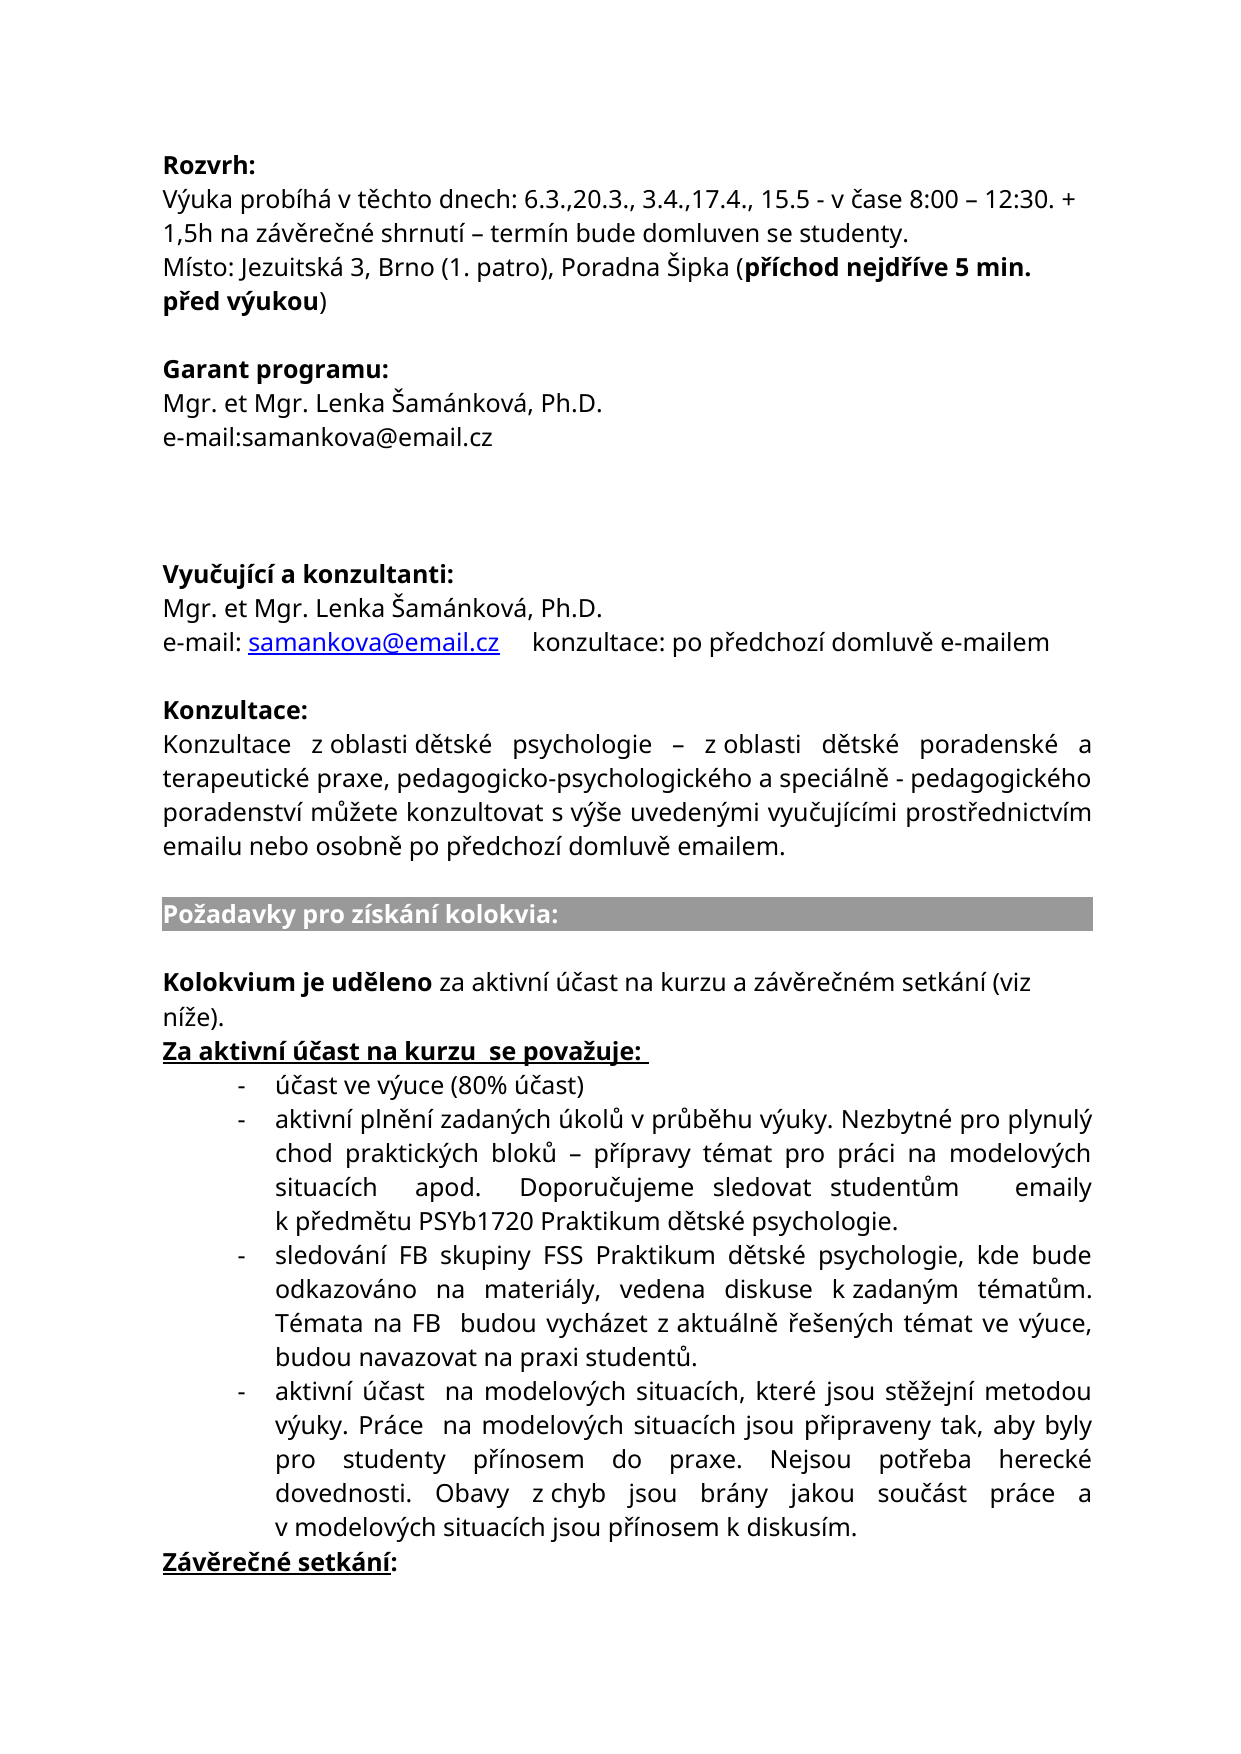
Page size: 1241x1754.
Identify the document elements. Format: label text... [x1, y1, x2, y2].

text Místo: Jezuitská 3, Brno (1. patro), Poradna Šipka (příchod nejdříve 5 min. před výukou) [162, 250, 1093, 318]
text Mgr. et Mgr. Lenka Šamánková, Ph.D. [162, 590, 1093, 624]
list aktivní plnění zadaných úkolů v průběhu výuky. Nezbytné pro plynulý chod praktických bloků – přípravy témat pro práci na modelových situacích apod. Doporučujeme sledovat studentům emaily k předmětu PSYb1720 Praktikum dětské psychologie. [237, 1101, 1093, 1238]
text Mgr. et Mgr. Lenka Šamánková, Ph.D. [162, 386, 1093, 420]
text e-mail:samankova@email.cz [162, 420, 1093, 454]
text Garant programu: [162, 352, 1093, 386]
text Rozvrh: [162, 148, 1093, 182]
list účast ve výuce (80% účast) [237, 1067, 1093, 1101]
text Konzultace z oblasti dětské psychologie – z oblasti dětské poradenské a terapeutické praxe, pedagogicko-psychologického a speciálně - pedagogického poradenství můžete konzultovat s výše uvedenými vyučujícími prostřednictvím emailu nebo osobně po předchozí domluvě emailem. [162, 727, 1093, 863]
text Kolokvium je uděleno za aktivní účast na kurzu a závěrečném setkání (viz níže). [162, 965, 1093, 1033]
text Konzultace: [162, 693, 1093, 727]
text Vyučující a konzultanti: [162, 556, 1093, 590]
text Výuka probíhá v těchto dnech: 6.3.,20.3., 3.4.,17.4., 15.5 - v čase 8:00 – 12:30. + 1,5h na závěrečné shrnutí – termín bude domluven se studenty. [162, 182, 1093, 250]
text Za aktivní účast na kurzu se považuje: [162, 1033, 1093, 1067]
text Požadavky pro získání kolokvia: [162, 897, 1093, 931]
list sledování FB skupiny FSS Praktikum dětské psychologie, kde bude odkazováno na materiály, vedena diskuse k zadaným tématům. Témata na FB budou vycházet z aktuálně řešených témat ve výuce, budou navazovat na praxi studentů. [237, 1238, 1093, 1374]
text e-mail: samankova@email.cz konzultace: po předchozí domluvě e-mailem [162, 624, 1093, 658]
list aktivní účast na modelových situacích, které jsou stěžejní metodou výuky. Práce na modelových situacích jsou připraveny tak, aby byly pro studenty přínosem do praxe. Nejsou potřeba herecké dovednosti. Obavy z chyb jsou brány jakou součást práce a v modelových situacích jsou přínosem k diskusím. [237, 1374, 1093, 1544]
text Závěrečné setkání: [162, 1544, 1093, 1578]
